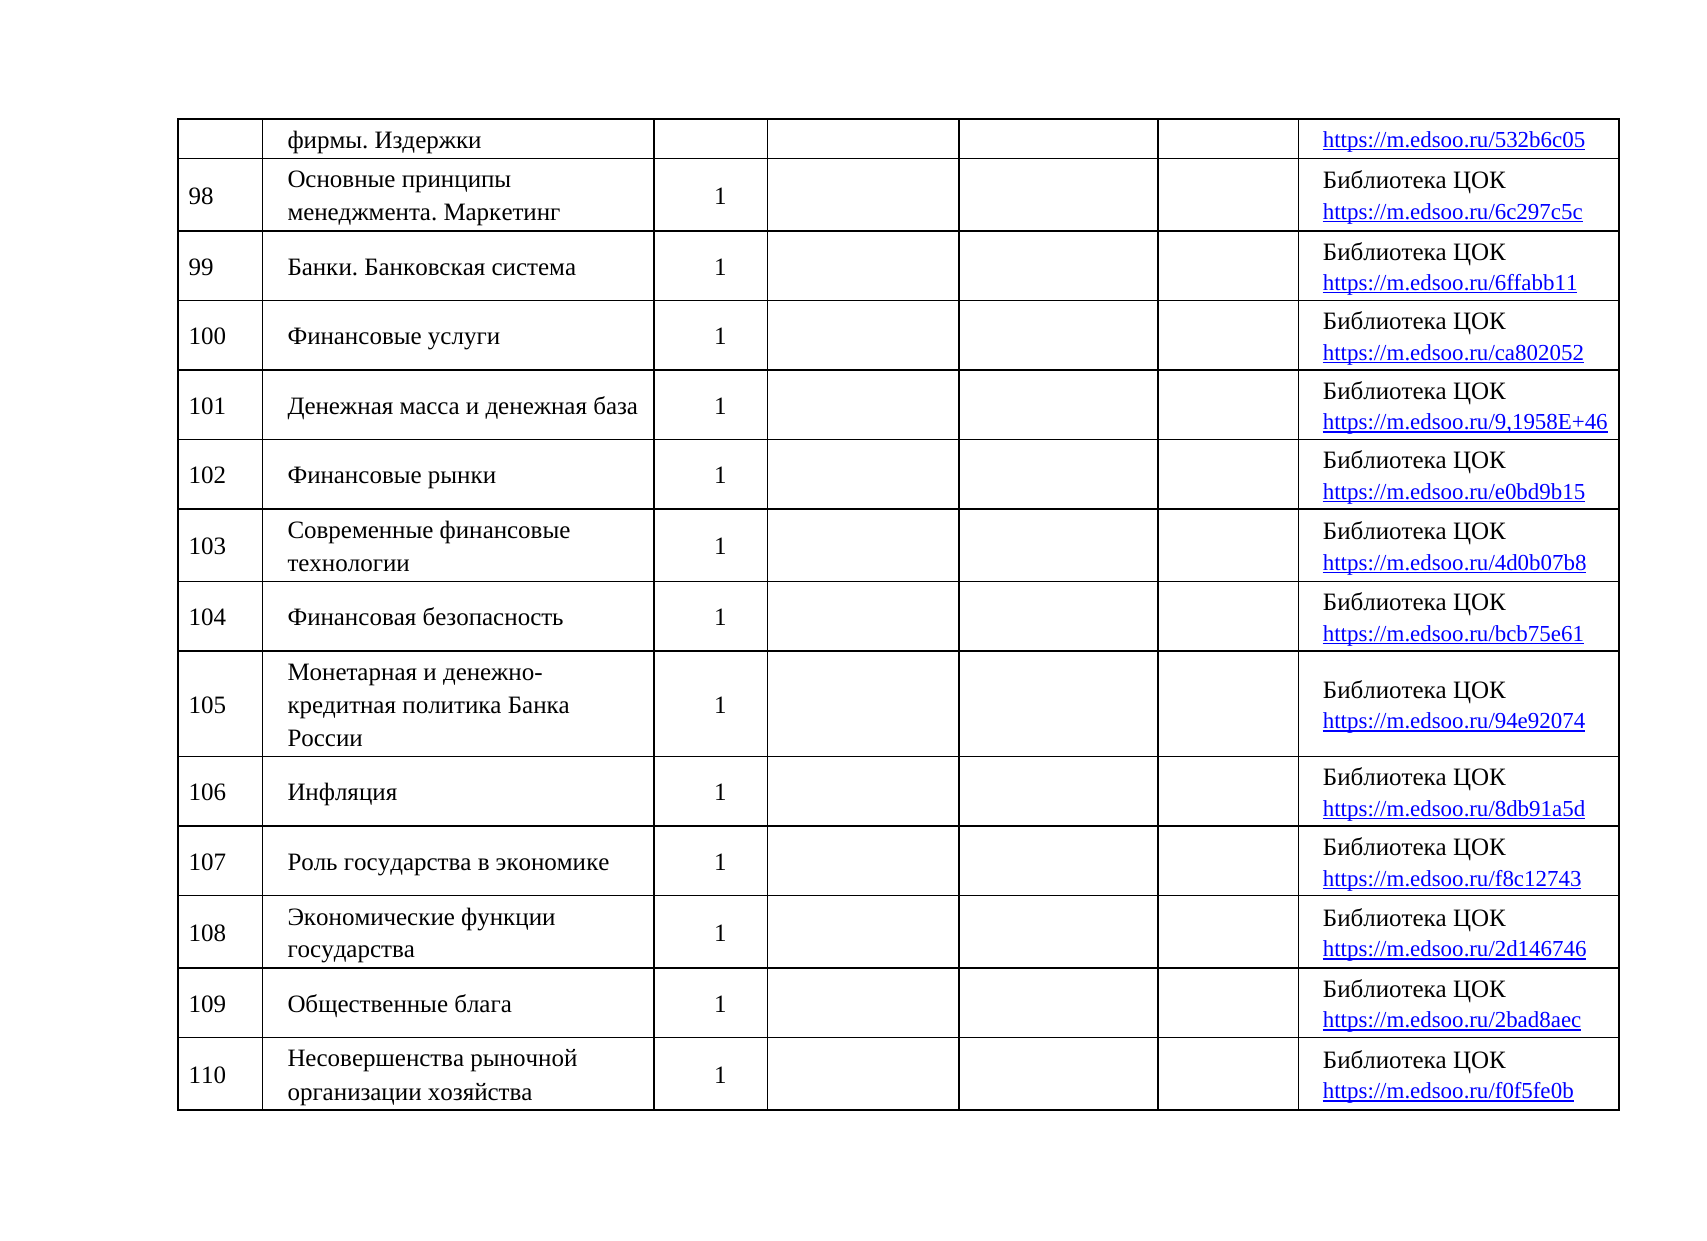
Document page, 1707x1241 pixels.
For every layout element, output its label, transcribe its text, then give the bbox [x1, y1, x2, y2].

table_cell [768, 757, 958, 825]
table_cell Библиотека ЦОК https://m.edsoo.ru/f0f5fe0b [1299, 1038, 1618, 1109]
table_cell Банки. Банковская система [263, 232, 653, 299]
table_cell 100 [179, 301, 262, 369]
table_cell [768, 440, 958, 508]
table_cell 105 [179, 652, 262, 756]
table_cell 102 [179, 440, 262, 508]
table_cell Библиотека ЦОК https://m.edsoo.ru/6c297c5c [1299, 159, 1618, 230]
table_cell [768, 232, 958, 299]
table_cell Библиотека ЦОК https://m.edsoo.ru/e0bd9b15 [1299, 440, 1618, 508]
table_cell 1 [655, 301, 767, 369]
table_cell Библиотека ЦОК https://m.edsoo.ru/2d146746 [1299, 896, 1618, 967]
table_cell Финансовая безопасность [263, 582, 653, 650]
table_cell [1159, 371, 1298, 439]
table_cell [960, 510, 1157, 581]
table_cell 99 [179, 232, 262, 299]
table_cell [960, 582, 1157, 650]
table_cell 110 [179, 1038, 262, 1109]
table_cell Библиотека ЦОК https://m.edsoo.ru/f8c12743 [1299, 827, 1618, 895]
table_cell Библиотека ЦОК https://m.edsoo.ru/6ffabb11 [1299, 232, 1618, 299]
table_cell [1159, 652, 1298, 756]
table_cell 101 [179, 371, 262, 439]
table_cell [1159, 757, 1298, 825]
table_cell [1159, 301, 1298, 369]
table_cell [960, 896, 1157, 967]
table_cell Библиотека ЦОК https://m.edsoo.ru/94e92074 [1299, 652, 1618, 756]
table_cell [1159, 440, 1298, 508]
table_cell [960, 969, 1157, 1037]
table_cell [1159, 827, 1298, 895]
table_cell 98 [179, 159, 262, 230]
table_cell 108 [179, 896, 262, 967]
table_cell 1 [655, 969, 767, 1037]
table_cell [768, 896, 958, 967]
table_cell [768, 371, 958, 439]
table_cell Основные принципы менеджмента. Маркетинг [263, 159, 653, 230]
table_cell [1159, 232, 1298, 299]
table_cell Инфляция [263, 757, 653, 825]
table_cell Библиотека ЦОК https://m.edsoo.ru/2bad8aec [1299, 969, 1618, 1037]
table_cell [1159, 159, 1298, 230]
table_cell Роль государства в экономике [263, 827, 653, 895]
table_cell [960, 1038, 1157, 1109]
table_cell [768, 120, 958, 157]
table_cell 1 [655, 510, 767, 581]
table_cell [768, 969, 958, 1037]
table_cell [768, 827, 958, 895]
table_cell Библиотека ЦОК https://m.edsoo.ru/8db91a5d [1299, 757, 1618, 825]
table_cell [960, 827, 1157, 895]
table_cell Библиотека ЦОК https://m.edsoo.ru/bcb75e61 [1299, 582, 1618, 650]
table_cell Финансовые рынки [263, 440, 653, 508]
table_cell 1 [655, 652, 767, 756]
table_cell 97 [179, 120, 262, 157]
table_cell 1 [655, 371, 767, 439]
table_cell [1299, 120, 1618, 157]
table_cell 1 [655, 440, 767, 508]
table_cell [768, 1038, 958, 1109]
table_cell Несовершенства рыночной организации хозяйства [263, 1038, 653, 1109]
table_cell Библиотека ЦОК https://m.edsoo.ru/ca802052 [1299, 301, 1618, 369]
table_cell 1 [655, 827, 767, 895]
table_cell 103 [179, 510, 262, 581]
table_cell 1 [655, 1038, 767, 1109]
table_cell 106 [179, 757, 262, 825]
table_cell Экономические функции государства [263, 896, 653, 967]
table_cell Финансовые услуги [263, 301, 653, 369]
table_cell [1159, 120, 1298, 157]
table_cell Библиотека ЦОК https://m.edsoo.ru/9,1958E+46 [1299, 371, 1618, 439]
table_cell 109 [179, 969, 262, 1037]
table_cell [1159, 969, 1298, 1037]
table_cell [768, 582, 958, 650]
table_cell [960, 301, 1157, 369]
table_cell 1 [655, 120, 767, 157]
table_cell [960, 757, 1157, 825]
table_cell [768, 301, 958, 369]
table_cell [768, 159, 958, 230]
table_cell Денежная масса и денежная база [263, 371, 653, 439]
table_cell Современные финансовые технологии [263, 510, 653, 581]
table_cell 1 [655, 232, 767, 299]
table_cell 1 [655, 757, 767, 825]
table_cell [960, 371, 1157, 439]
table_cell [960, 120, 1157, 157]
table_cell 1 [655, 159, 767, 230]
table_cell [768, 510, 958, 581]
table_cell [960, 232, 1157, 299]
table_cell Монетарная и денежно-кредитная политика Банка России [263, 652, 653, 756]
table_cell 104 [179, 582, 262, 650]
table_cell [263, 120, 653, 157]
table_cell Библиотека ЦОК https://m.edsoo.ru/4d0b07b8 [1299, 510, 1618, 581]
table_cell [1159, 510, 1298, 581]
table_cell [960, 159, 1157, 230]
table_cell [1159, 582, 1298, 650]
table_cell [1159, 1038, 1298, 1109]
table_cell [1159, 896, 1298, 967]
table_cell [768, 652, 958, 756]
table_cell 1 [655, 582, 767, 650]
table_cell 107 [179, 827, 262, 895]
table_cell 1 [655, 896, 767, 967]
table_cell Общественные блага [263, 969, 653, 1037]
table_cell [960, 440, 1157, 508]
table_cell [960, 652, 1157, 756]
